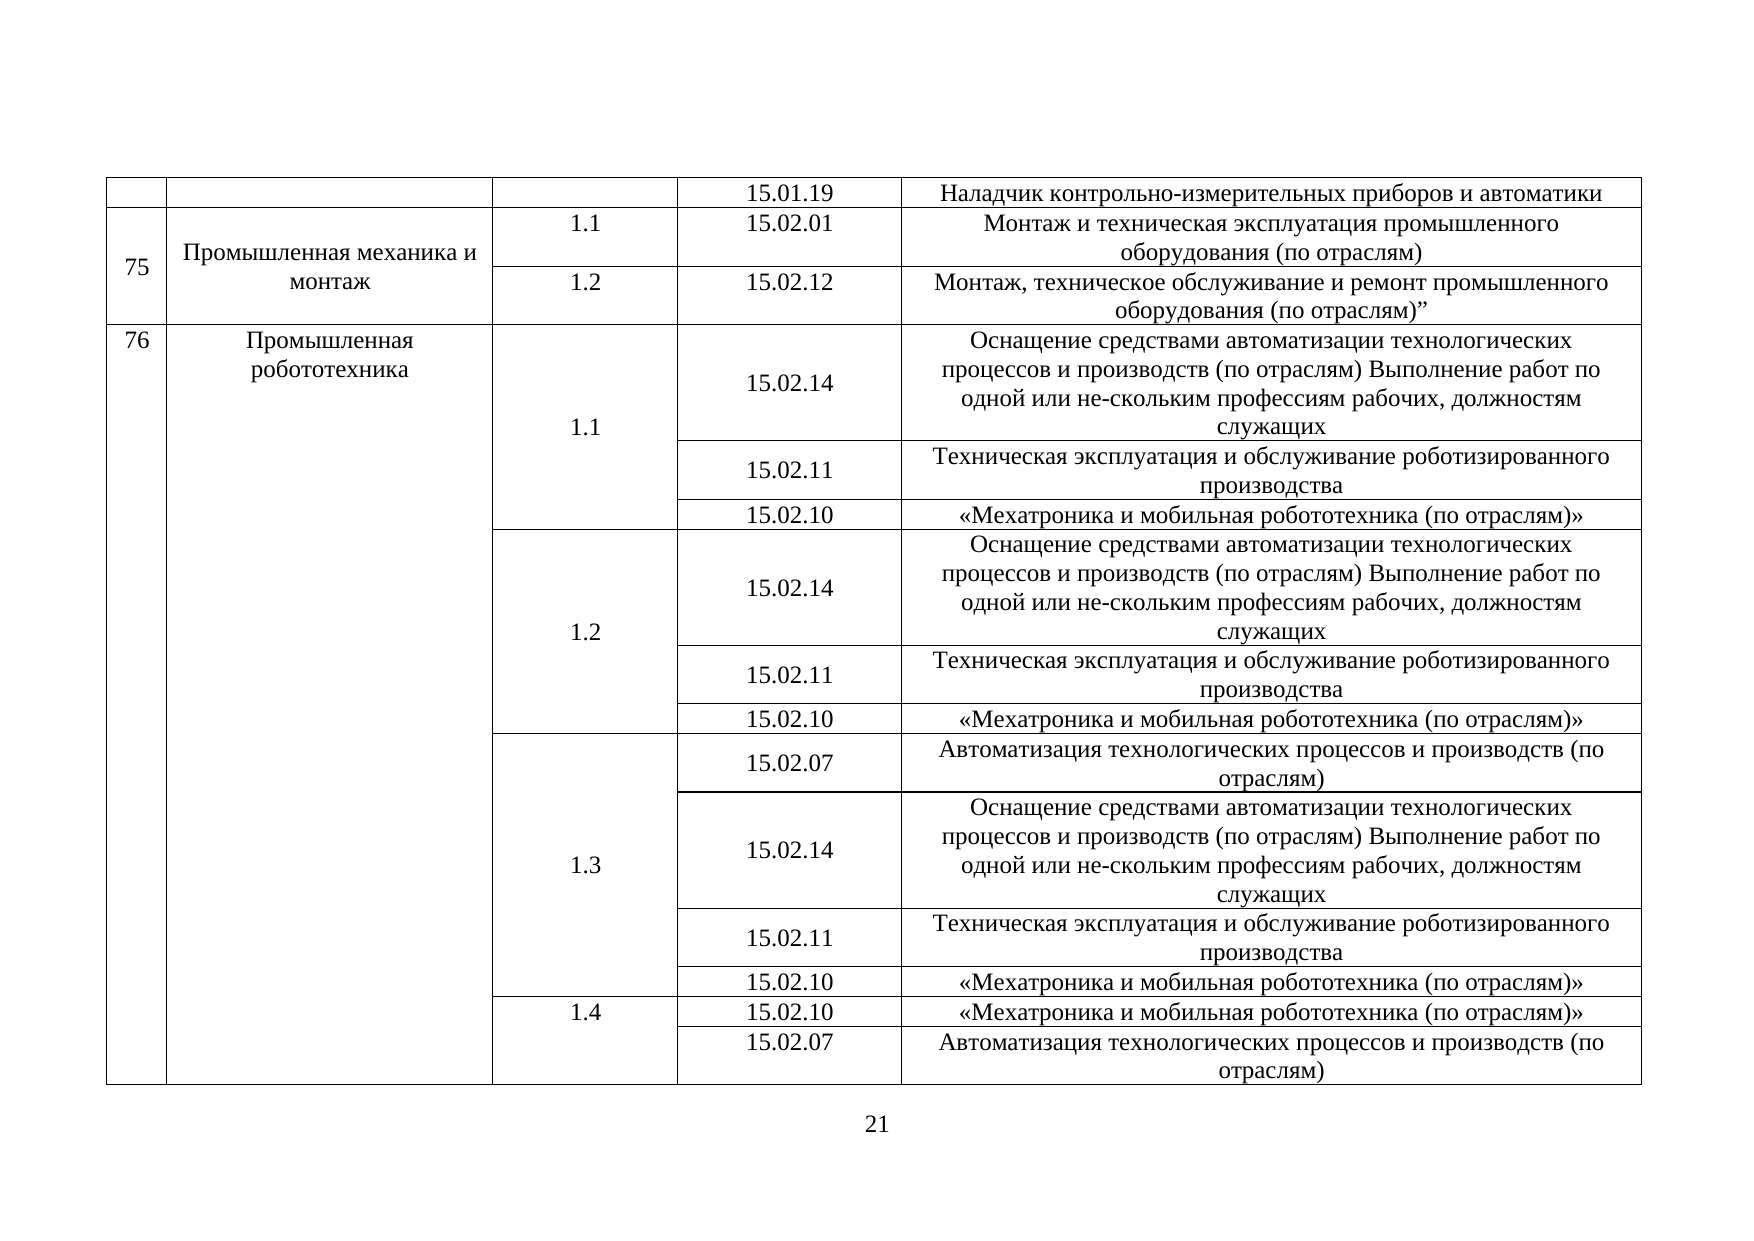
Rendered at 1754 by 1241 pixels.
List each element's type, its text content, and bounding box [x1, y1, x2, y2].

table_cell 1.2 [493, 530, 677, 733]
table_cell 1.4 [493, 997, 677, 1084]
table_cell 15.02.12 [678, 267, 901, 324]
table_cell 15.02.10 [678, 500, 901, 528]
table_cell 15.02.11 [678, 909, 901, 966]
table_cell 15.02.14 [678, 793, 901, 907]
table_cell Техническая эксплуатация и обслуживание роботизированного производства [902, 441, 1641, 499]
table_cell 15.02.10 [678, 997, 901, 1026]
table_cell Техническая эксплуатация и обслуживание роботизированного производства [902, 909, 1641, 966]
table_cell Монтаж, техническое обслуживание и ремонт промышленного оборудования (по отраслям)” [902, 267, 1641, 324]
table_cell «Мехатроника и мобильная робототехника (по отраслям)» [902, 500, 1641, 528]
table_cell 15.02.14 [678, 530, 901, 644]
table_cell 1.1 [493, 208, 677, 266]
table_cell 15.02.10 [678, 967, 901, 996]
table_cell 15.02.10 [678, 704, 901, 733]
table_cell 15.02.01 [678, 208, 901, 266]
table_cell 15.02.14 [678, 325, 901, 440]
table_cell 75 [107, 208, 166, 324]
table_cell Промышленная робототехника [167, 325, 492, 1084]
table_cell 15.02.11 [678, 441, 901, 499]
table_cell 1.1 [493, 325, 677, 528]
table_cell 76 [107, 325, 166, 1084]
table_cell 1.3 [493, 734, 677, 996]
table_cell Автоматизация технологических процессов и производств (по отраслям) [902, 1027, 1641, 1084]
table_cell Наладчик контрольно-измерительных приборов и автоматики [902, 178, 1641, 207]
table_cell 1.2 [493, 267, 677, 324]
table_cell «Мехатроника и мобильная робототехника (по отраслям)» [902, 967, 1641, 996]
table_cell 15.02.07 [678, 734, 901, 791]
table_cell Автоматизация технологических процессов и производств (по отраслям) [902, 734, 1641, 791]
table_cell Монтаж и техническая эксплуатация промышленного оборудования (по отраслям) [902, 208, 1641, 266]
table_cell Промышленная механика и монтаж [167, 208, 492, 324]
table_cell Техническая эксплуатация и обслуживание роботизированного производства [902, 646, 1641, 703]
table_cell 15.02.07 [678, 1027, 901, 1084]
table_cell «Мехатроника и мобильная робототехника (по отраслям)» [902, 704, 1641, 733]
table_cell «Мехатроника и мобильная робототехника (по отраслям)» [902, 997, 1641, 1026]
table_cell 15.01.19 [678, 178, 901, 207]
table_cell 15.02.11 [678, 646, 901, 703]
